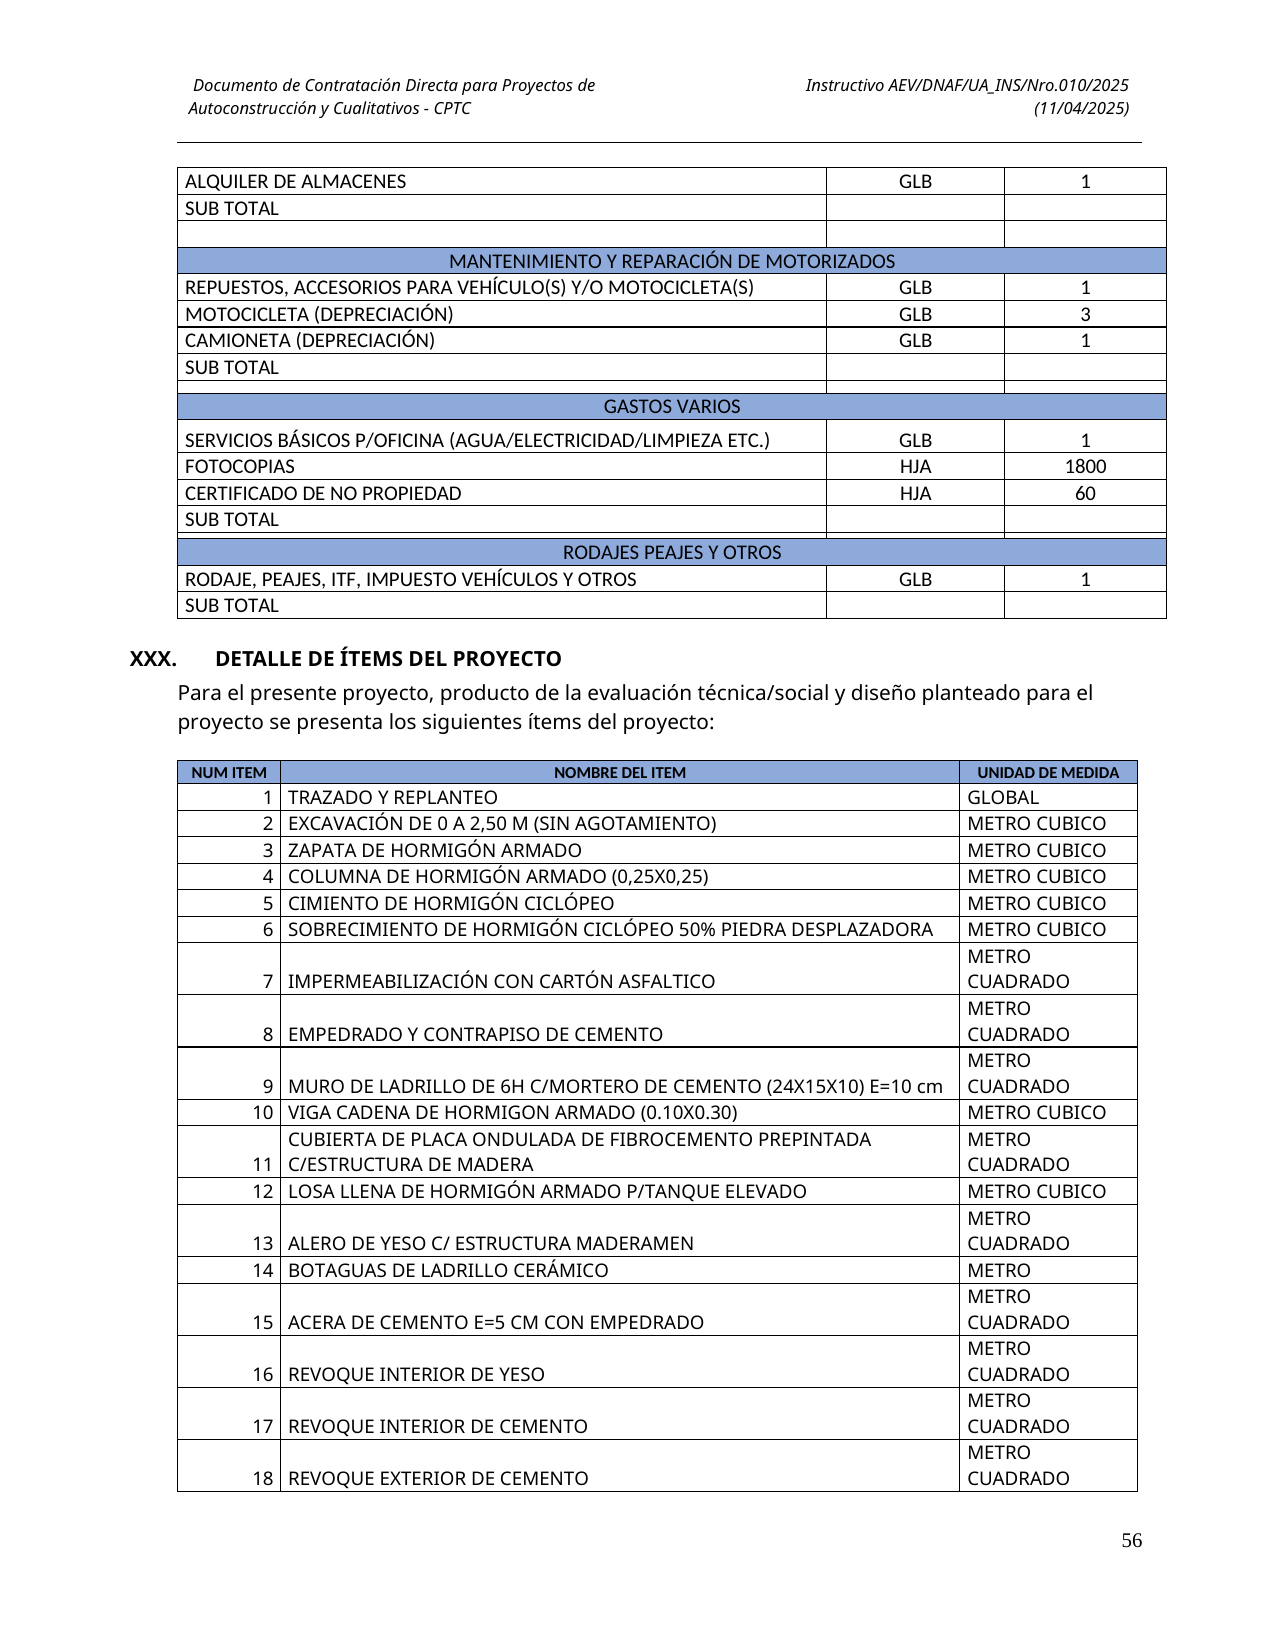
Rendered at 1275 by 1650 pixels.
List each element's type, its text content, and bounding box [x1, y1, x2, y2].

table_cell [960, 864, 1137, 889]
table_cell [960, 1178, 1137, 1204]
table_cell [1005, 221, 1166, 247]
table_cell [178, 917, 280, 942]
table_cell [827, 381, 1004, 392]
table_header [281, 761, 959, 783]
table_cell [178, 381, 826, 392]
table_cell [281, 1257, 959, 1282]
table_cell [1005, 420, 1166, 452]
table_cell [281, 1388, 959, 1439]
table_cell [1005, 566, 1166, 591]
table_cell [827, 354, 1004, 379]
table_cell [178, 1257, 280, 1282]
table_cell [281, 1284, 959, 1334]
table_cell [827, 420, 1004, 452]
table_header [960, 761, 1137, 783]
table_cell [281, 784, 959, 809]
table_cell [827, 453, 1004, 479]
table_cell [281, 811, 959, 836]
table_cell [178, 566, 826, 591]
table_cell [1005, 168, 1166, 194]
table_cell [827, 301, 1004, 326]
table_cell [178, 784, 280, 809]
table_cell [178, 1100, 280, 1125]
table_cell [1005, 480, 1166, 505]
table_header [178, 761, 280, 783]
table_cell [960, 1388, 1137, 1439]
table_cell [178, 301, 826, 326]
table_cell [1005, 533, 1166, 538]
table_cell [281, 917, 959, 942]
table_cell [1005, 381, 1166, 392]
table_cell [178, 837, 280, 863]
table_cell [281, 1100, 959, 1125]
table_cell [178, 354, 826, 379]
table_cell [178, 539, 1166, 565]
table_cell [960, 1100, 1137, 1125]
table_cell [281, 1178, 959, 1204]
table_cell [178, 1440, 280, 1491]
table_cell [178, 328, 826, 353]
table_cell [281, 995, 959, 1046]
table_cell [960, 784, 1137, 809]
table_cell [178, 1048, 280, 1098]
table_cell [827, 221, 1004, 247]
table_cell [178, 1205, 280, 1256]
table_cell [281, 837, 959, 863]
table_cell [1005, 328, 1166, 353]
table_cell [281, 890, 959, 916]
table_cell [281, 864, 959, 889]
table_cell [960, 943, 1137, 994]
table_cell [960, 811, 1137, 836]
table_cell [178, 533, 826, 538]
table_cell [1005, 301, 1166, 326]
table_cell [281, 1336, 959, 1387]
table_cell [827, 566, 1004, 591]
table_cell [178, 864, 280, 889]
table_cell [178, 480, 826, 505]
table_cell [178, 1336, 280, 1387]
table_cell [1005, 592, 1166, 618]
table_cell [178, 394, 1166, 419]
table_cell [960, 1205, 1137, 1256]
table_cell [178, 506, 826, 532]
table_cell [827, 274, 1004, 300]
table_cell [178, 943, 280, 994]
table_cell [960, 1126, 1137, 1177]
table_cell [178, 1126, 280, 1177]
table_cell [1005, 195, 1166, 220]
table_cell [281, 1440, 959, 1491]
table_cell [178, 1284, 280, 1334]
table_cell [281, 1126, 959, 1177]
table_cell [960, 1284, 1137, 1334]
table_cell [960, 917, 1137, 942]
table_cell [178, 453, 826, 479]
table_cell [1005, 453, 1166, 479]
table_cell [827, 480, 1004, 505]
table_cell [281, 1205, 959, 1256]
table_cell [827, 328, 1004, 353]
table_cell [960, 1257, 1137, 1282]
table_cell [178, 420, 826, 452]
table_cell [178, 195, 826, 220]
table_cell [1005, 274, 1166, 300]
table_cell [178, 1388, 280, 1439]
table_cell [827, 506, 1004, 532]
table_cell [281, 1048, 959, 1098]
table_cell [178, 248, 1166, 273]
text Para el presente proyecto, producto de la evaluación técnica/social y diseño planteado para el proyecto se presenta los siguientes ítems del proyecto: [177, 678, 1142, 735]
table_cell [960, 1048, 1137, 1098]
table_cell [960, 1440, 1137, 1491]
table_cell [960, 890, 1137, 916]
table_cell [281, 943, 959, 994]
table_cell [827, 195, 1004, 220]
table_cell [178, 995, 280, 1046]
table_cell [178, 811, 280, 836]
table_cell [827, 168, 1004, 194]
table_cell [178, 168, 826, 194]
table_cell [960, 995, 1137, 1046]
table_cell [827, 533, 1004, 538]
list DETALLE DE ÍTEMS DEL PROYECTO [177, 644, 1142, 672]
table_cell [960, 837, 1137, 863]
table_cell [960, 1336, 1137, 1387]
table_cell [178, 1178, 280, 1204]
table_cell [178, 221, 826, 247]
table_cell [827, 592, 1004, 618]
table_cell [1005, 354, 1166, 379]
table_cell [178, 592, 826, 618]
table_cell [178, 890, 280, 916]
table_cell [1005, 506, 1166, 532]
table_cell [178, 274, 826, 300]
